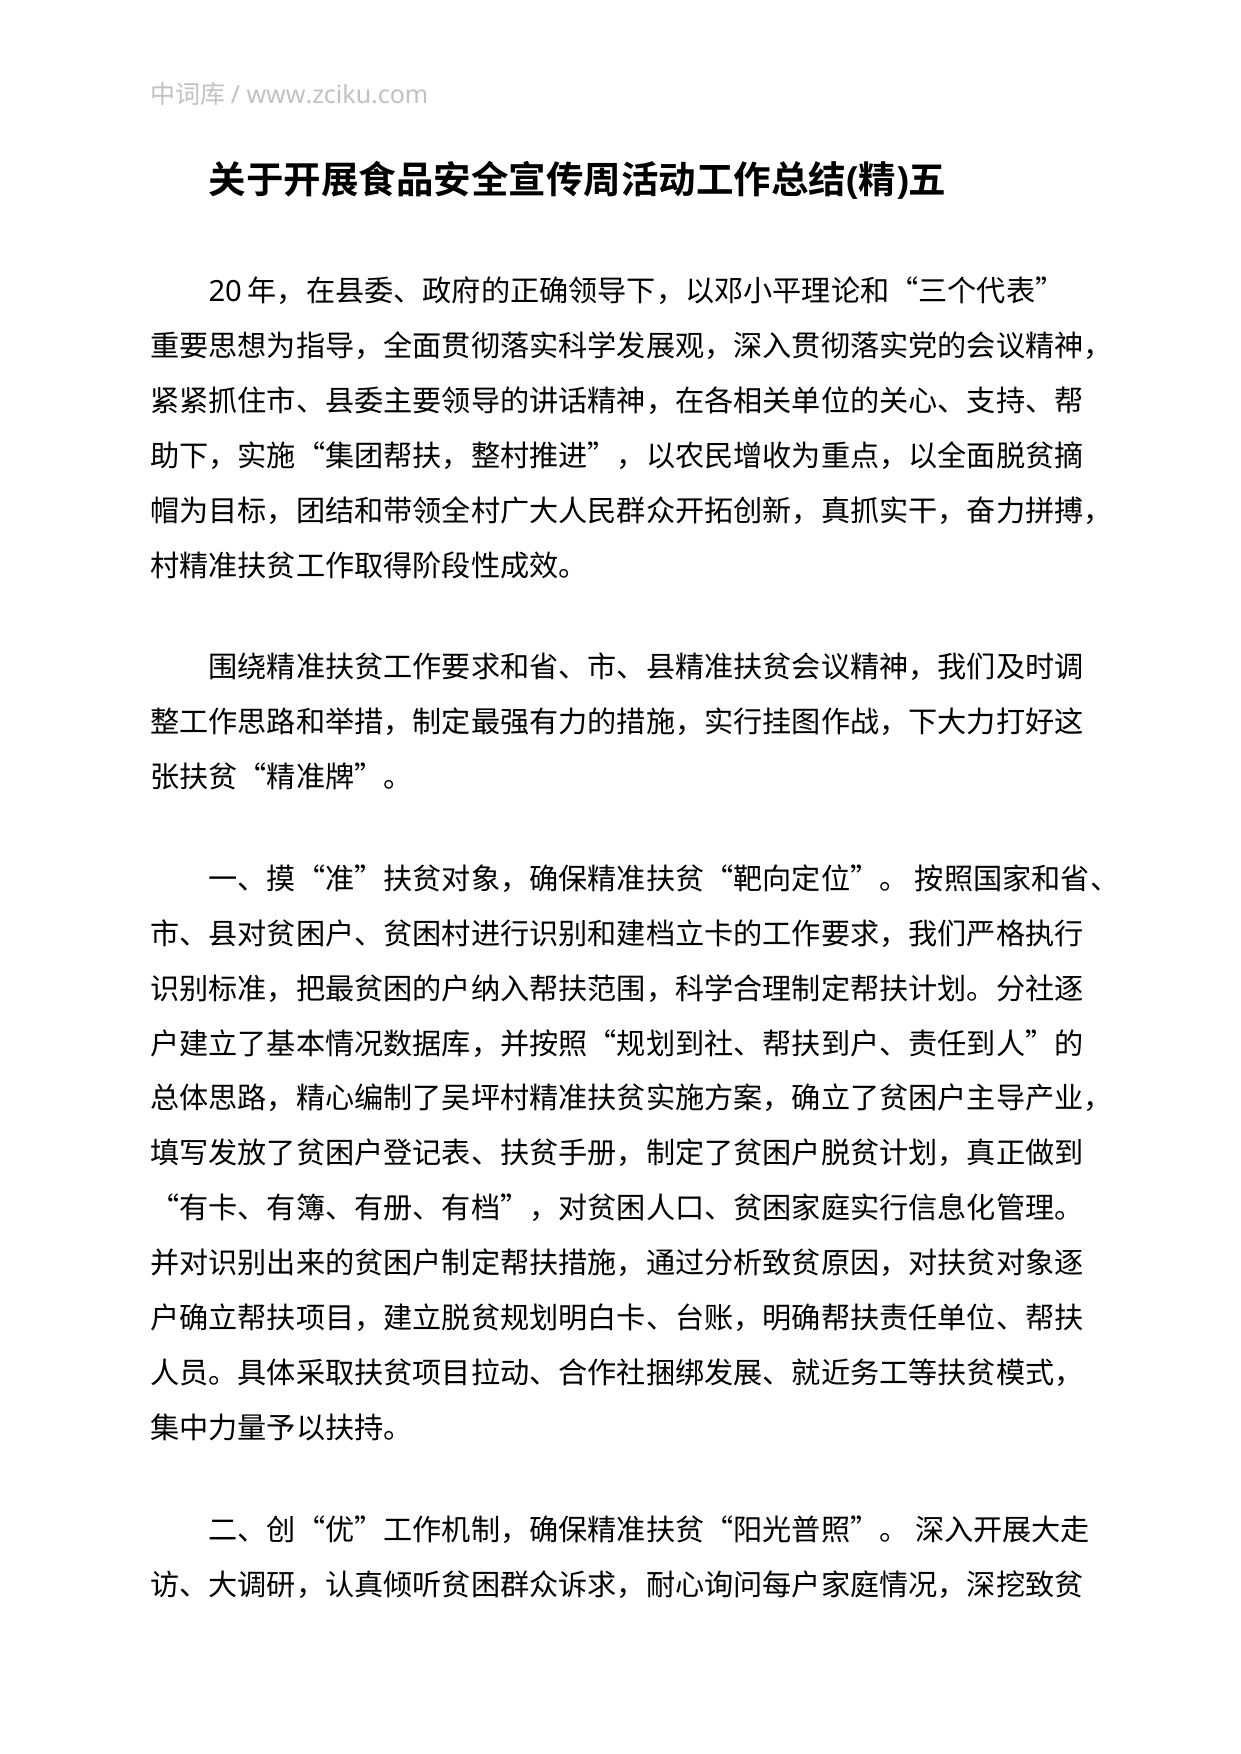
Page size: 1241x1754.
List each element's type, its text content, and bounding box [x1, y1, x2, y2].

text 一、摸“准”扶贫对象，确保精准扶贫“靶向定位”。 按照国家和省、市、县对贫困户、贫困村进行识别和建档立卡的工作要求，我们严格执行识别标准，把最贫困的户纳入帮扶范围，科学合理制定帮扶计划。分社逐户建立了基本情况数据库，并按照“规划到社、帮扶到户、责任到人”的总体思路，精心编制了吴坪村精准扶贫实施方案，确立了贫困户主导产业，填写发放了贫困户登记表、扶贫手册，制定了贫困户脱贫计划，真正做到“有卡、有簿、有册、有档”，对贫困人口、贫困家庭实行信息化管理。并对识别出来的贫困户制定帮扶措施，通过分析致贫原因，对扶贫对象逐户确立帮扶项目，建立脱贫规划明白卡、台账，明确帮扶责任单位、帮扶人员。具体采取扶贫项目拉动、合作社捆绑发展、就近务工等扶贫模式，集中力量予以扶持。 [150, 856, 1090, 1447]
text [150, 1506, 1090, 1603]
text 围绕精准扶贫工作要求和省、市、县精准扶贫会议精神，我们及时调整工作思路和举措，制定最强有力的措施，实行挂图作战，下大力打好这张扶贫“精准牌”。 [150, 644, 1090, 796]
text 关于开展食品安全宣传周活动工作总结(精)五 [150, 150, 1090, 204]
text 20年，在县委、政府的正确领导下，以邓小平理论和“三个代表”重要思想为指导，全面贯彻落实科学发展观，深入贯彻落实党的会议精神，紧紧抓住市、县委主要领导的讲话精神，在各相关单位的关心、支持、帮助下，实施“集团帮扶，整村推进”，以农民增收为重点，以全面脱贫摘帽为目标，团结和带领全村广大人民群众开拓创新，真抓实干，奋力拼搏，村精准扶贫工作取得阶段性成效。 [150, 268, 1090, 584]
